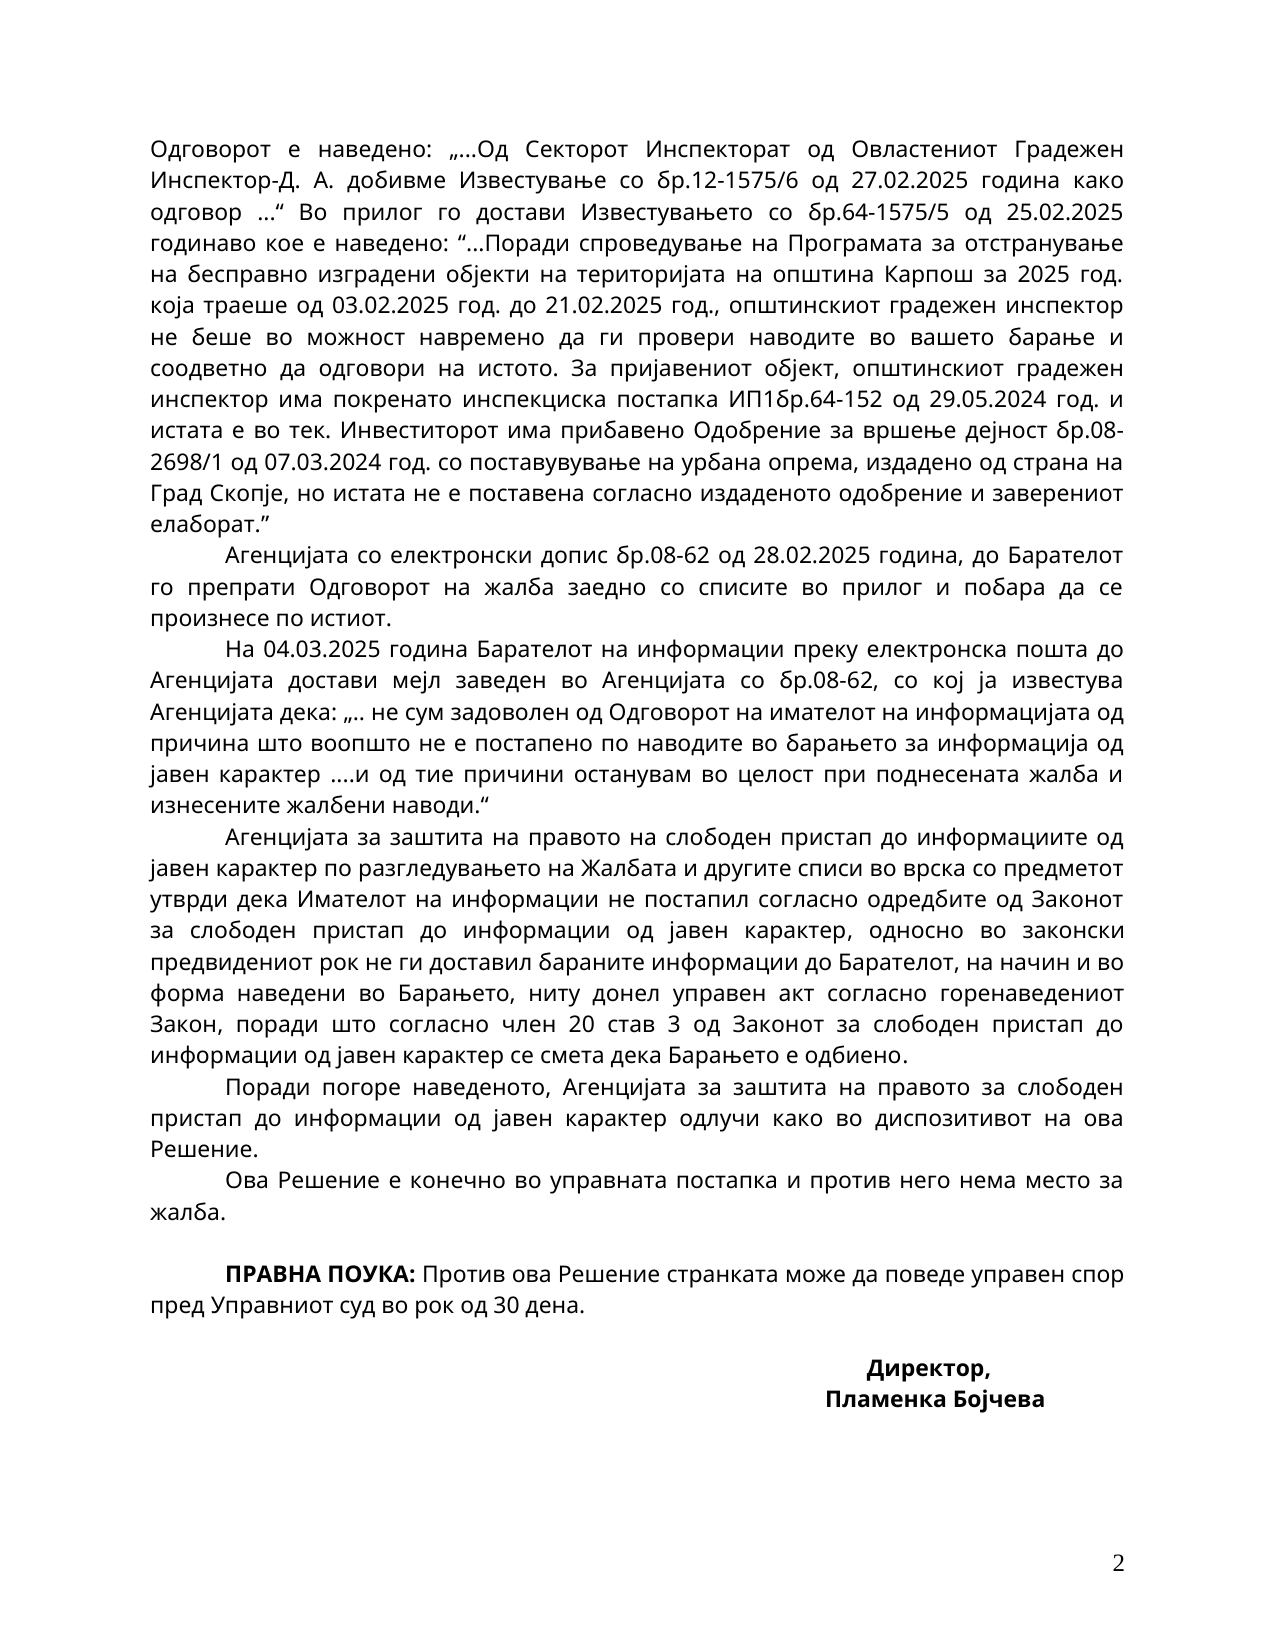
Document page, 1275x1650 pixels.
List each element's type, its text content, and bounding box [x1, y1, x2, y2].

text Пламенка Бојчева [750, 1383, 1125, 1414]
text Ова Решение е конечно во управната постапка и против него нема место за жалба. [150, 1164, 1125, 1227]
text Агенцијата со електронски допис бр.08-62 од 28.02.2025 година, до Барателот го препрати Одговорот на жалба заедно со списите во прилог и побара да се произнесе по истиот. [150, 539, 1125, 633]
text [150, 133, 1125, 539]
text Поради погоре наведеното, Агенцијата за заштита на правото за слободен пристап до информации од јавен карактер одлучи како во диспозитивот на ова Решение. [150, 1070, 1125, 1164]
text Директор, [736, 1352, 1125, 1383]
text На 04.03.2025 година Барателот на информации преку електронска пошта до Агенцијата достави мејл заведен во Агенцијата со бр.08-62, со кој ја известува Агенцијата дека: „.. не сум задоволен од Одговорот на имателот на информацијата од причина што воопшто не е постапено по наводите во барањето за информација од јавен карактер ....и од тие причини останувам во целост при поднесената жалба и изнесените жалбени наводи.“ [150, 633, 1125, 820]
text ПРАВНА ПОУКА: Против ова Решение странката може да поведе управен спор пред Управниот суд во рок од 30 дена. [150, 1258, 1125, 1320]
text Агенцијата за заштита на правото на слободен пристап до информациите од јавен карактер по разгледувањето на Жалбата и другите списи во врска со предметот утврди дека Имателот на информации не постапил согласно одредбите од Законот за слободен пристап до информации од јавен карактер, односно во законски предвидениот рок не ги доставил бараните информации до Барателот, на начин и во форма наведени во Барањето, ниту донел управен акт согласно горенаведениот Закон, поради што согласно член 20 став 3 од Законот за слободен пристап до информации од јавен карактер се смета дека Барањето е одбиено. [150, 820, 1125, 1070]
